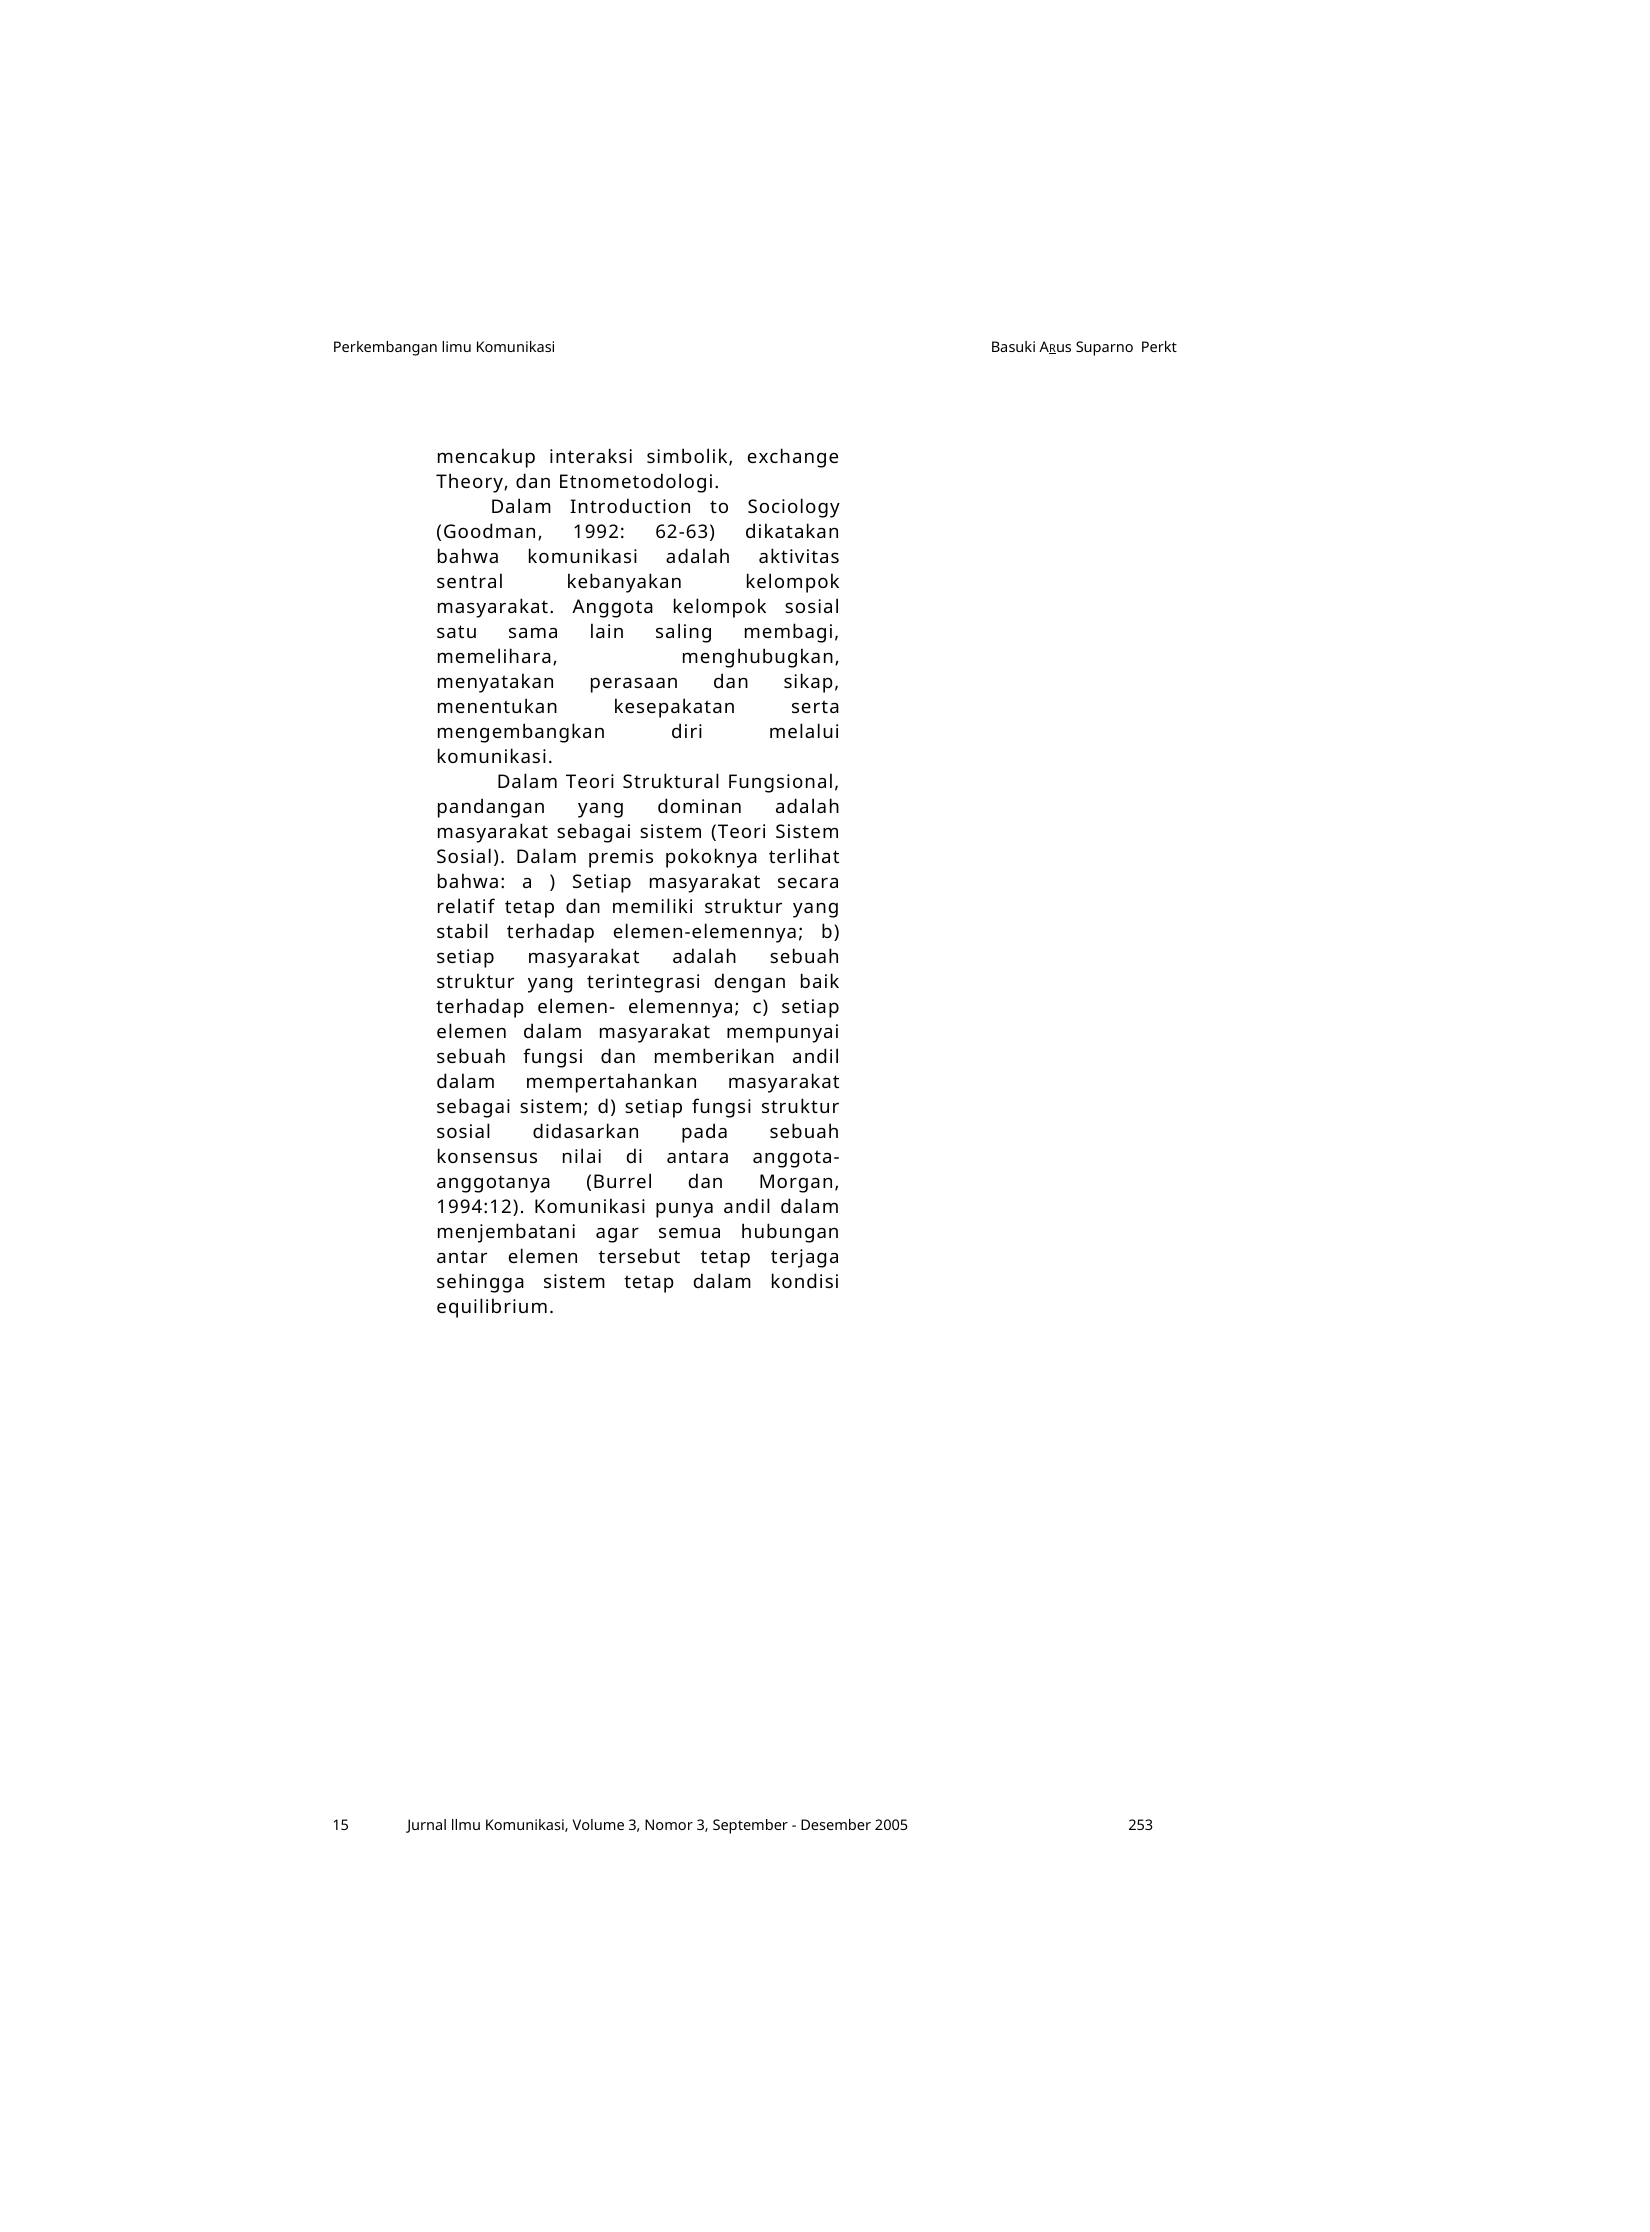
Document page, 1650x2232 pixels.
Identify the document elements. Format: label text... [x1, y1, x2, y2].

text Dalam Introduction to Sociology (Goodman, 1992: 62-63) dikatakan bahwa komunikasi adalah aktivitas sentral kebanyakan kelompok masyarakat. Anggota kelompok sosial satu sama lain saling membagi, memelihara, menghubugkan, menyatakan perasaan dan sikap, menentukan kesepakatan serta mengembangkan diri melalui komunikasi. [436, 493, 840, 768]
text Dalam Teori Struktural Fungsional, pandangan yang dominan adalah masyarakat sebagai sistem (Teori Sistem Sosial). Dalam premis pokoknya terlihat bahwa: a ) Setiap masyarakat secara relatif tetap dan memiliki struktur yang stabil terhadap elemen-elemennya; b) setiap masyarakat adalah sebuah struktur yang terintegrasi dengan baik terhadap elemen- elemennya; c) setiap elemen dalam masyarakat mempunyai sebuah fungsi dan memberikan andil dalam mempertahankan masyarakat sebagai sistem; d) setiap fungsi struktur sosial didasarkan pada sebuah konsensus nilai di antara anggota- anggotanya (Burrel dan Morgan, 1994:12). Komunikasi punya andil dalam menjembatani agar semua hubungan antar elemen tersebut tetap terjaga sehingga sistem tetap dalam kondisi equilibrium. [436, 768, 840, 1318]
